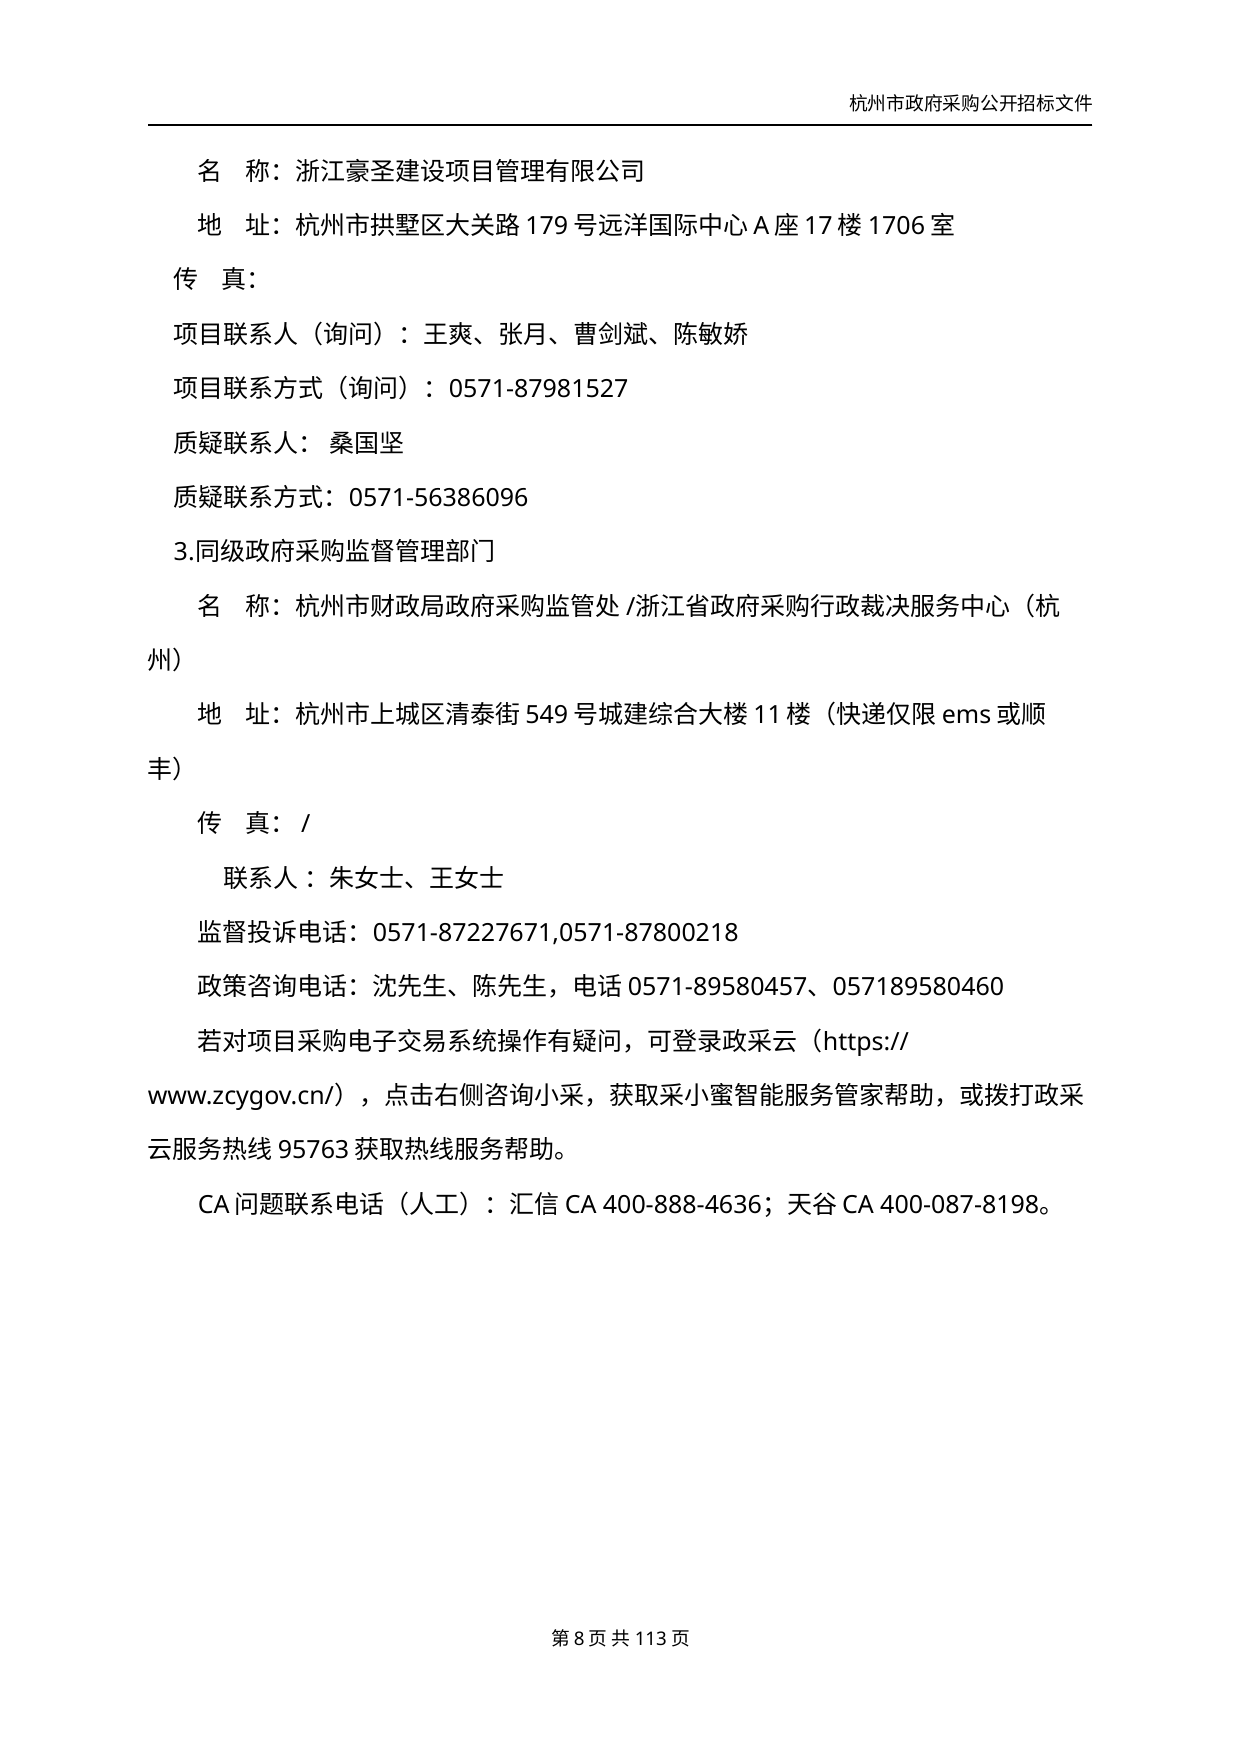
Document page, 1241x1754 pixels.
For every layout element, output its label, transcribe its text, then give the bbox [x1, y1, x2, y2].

text 项目联系方式（询问）：0571-87981527 [148, 369, 1092, 405]
text 若对项目采购电子交易系统操作有疑问，可登录政采云（https://www.zcygov.cn/），点击右侧咨询小采，获取采小蜜智能服务管家帮助，或拨打政采云服务热线95763获取热线服务帮助。 [148, 1021, 1092, 1166]
text 联系人 ：朱女士、王女士 [148, 858, 1092, 894]
text 地 址：杭州市上城区清泰街549号城建综合大楼11楼（快递仅限ems或顺丰） [148, 695, 1092, 786]
text 3.同级政府采购监督管理部门 [148, 532, 1092, 568]
text CA问题联系电话（人工）：汇信CA 400-888-4636；天谷CA 400-087-8198。 [148, 1184, 1092, 1221]
text 质疑联系方式：0571-56386096 [148, 477, 1092, 514]
text 项目联系人（询问）：王爽、张月、曹剑斌、陈敏娇 [148, 314, 1092, 351]
text 质疑联系人： 桑国坚 [148, 423, 1092, 459]
text 监督投诉电话：0571-87227671,0571-87800218 [148, 912, 1092, 949]
text 名 称：浙江豪圣建设项目管理有限公司 [148, 151, 1092, 187]
text 名 称：杭州市财政局政府采购监管处 /浙江省政府采购行政裁决服务中心（杭州） [148, 586, 1092, 677]
text 传 真： / [148, 804, 1092, 840]
text 政策咨询电话：沈先生、陈先生，电话0571-89580457、057189580460 [148, 967, 1092, 1003]
text 传 真： [148, 260, 1092, 296]
text 地 址：杭州市拱墅区大关路179号远洋国际中心A座17楼1706室 [148, 206, 1092, 242]
